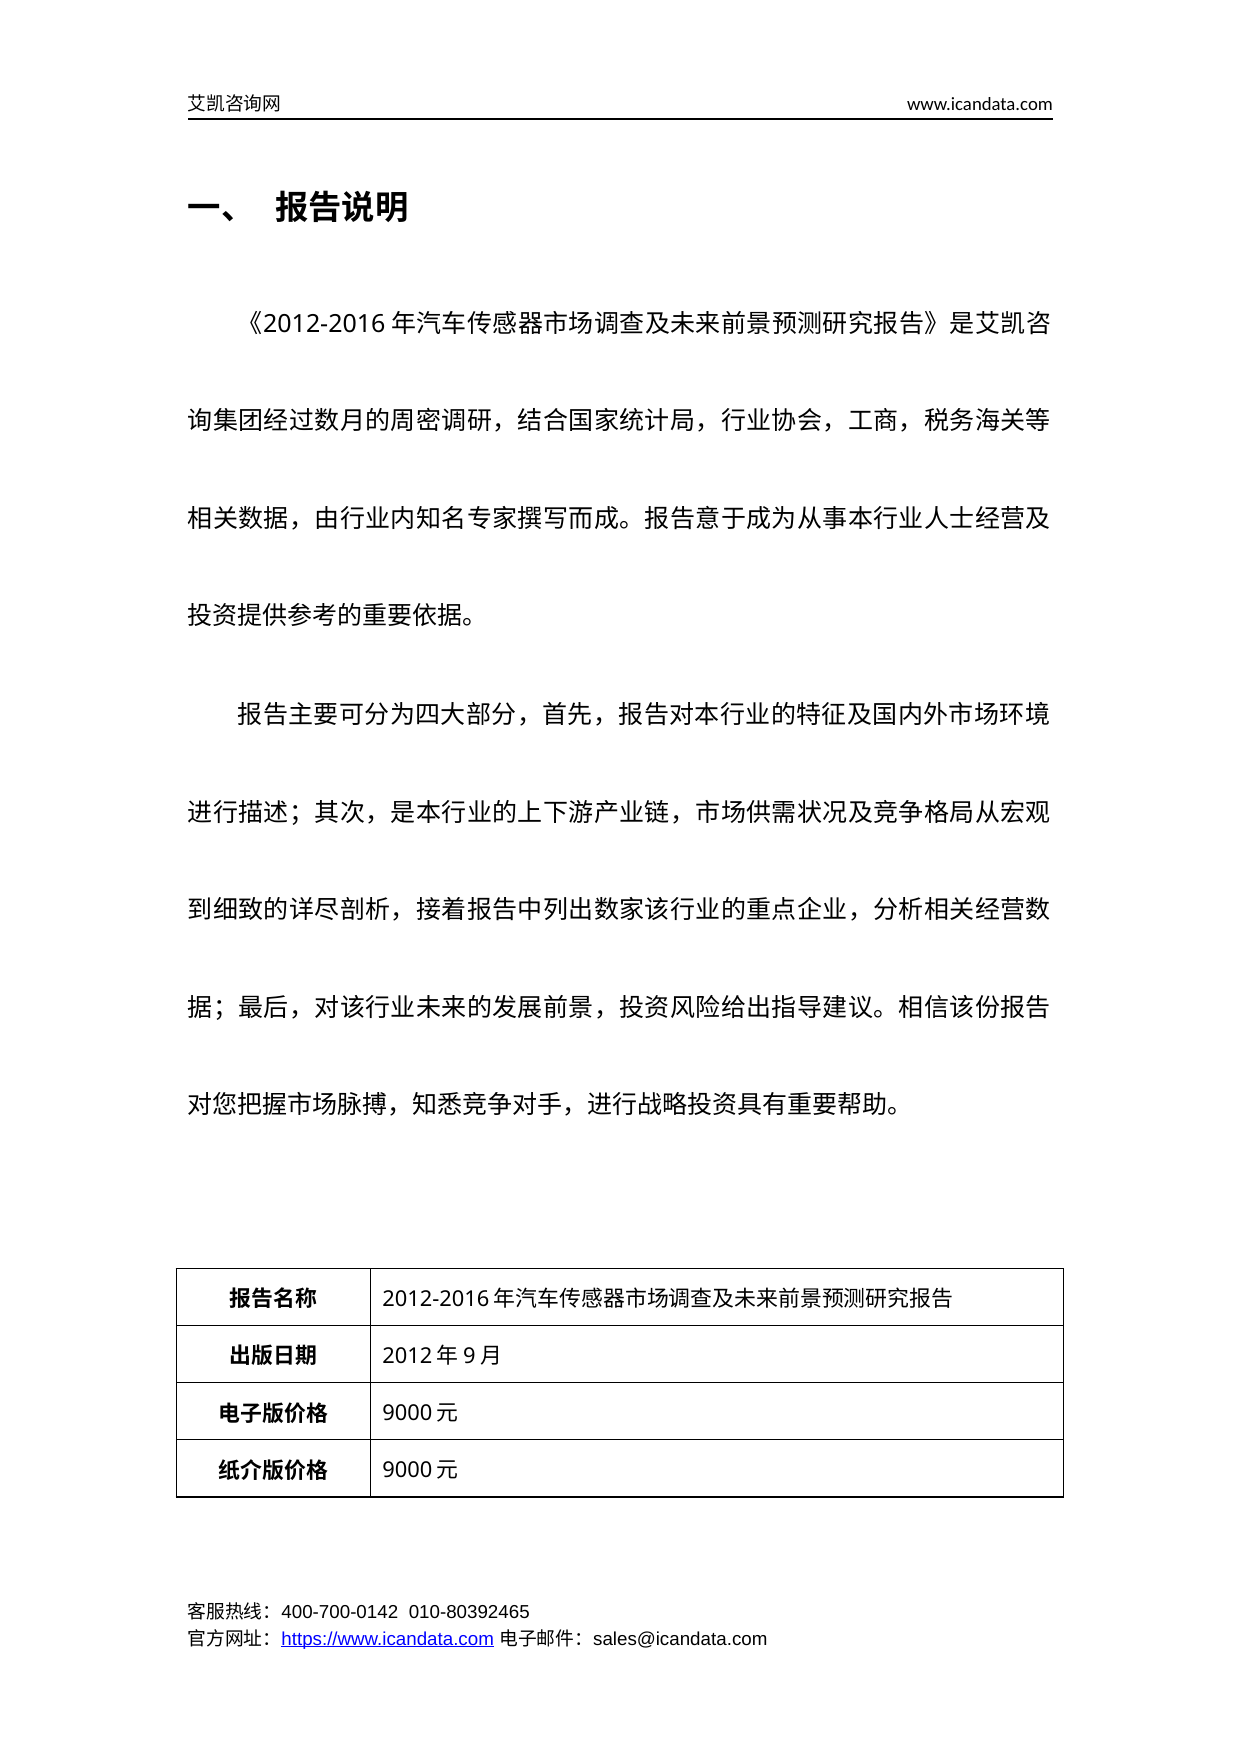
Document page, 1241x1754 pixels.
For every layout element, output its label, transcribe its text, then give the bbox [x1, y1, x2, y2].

text 《2012-2016年汽车传感器市场调查及未来前景预测研究报告》是艾凯咨询集团经过数月的周密调研，结合国家统计局，行业协会，工商，税务海关等相关数据，由行业内知名专家撰写而成。报告意于成为从事本行业人士经营及投资提供参考的重要依据。 [187, 289, 1053, 646]
table_header 报告名称 [177, 1269, 370, 1325]
table_cell 2012年9月 [371, 1326, 1063, 1382]
table_header 2012-2016年汽车传感器市场调查及未来前景预测研究报告 [371, 1269, 1063, 1325]
table_cell 电子版价格 [177, 1383, 370, 1439]
table_cell 纸介版价格 [177, 1440, 370, 1496]
subtitle 报告说明 [187, 172, 1053, 237]
table_cell 9000元 [371, 1383, 1063, 1439]
table_cell 出版日期 [177, 1326, 370, 1382]
table_cell 9000元 [371, 1440, 1063, 1496]
text 报告主要可分为四大部分，首先，报告对本行业的特征及国内外市场环境进行描述；其次，是本行业的上下游产业链，市场供需状况及竞争格局从宏观到细致的详尽剖析，接着报告中列出数家该行业的重点企业，分析相关经营数据；最后，对该行业未来的发展前景，投资风险给出指导建议。相信该份报告对您把握市场脉搏，知悉竞争对手，进行战略投资具有重要帮助。 [187, 681, 1053, 1136]
